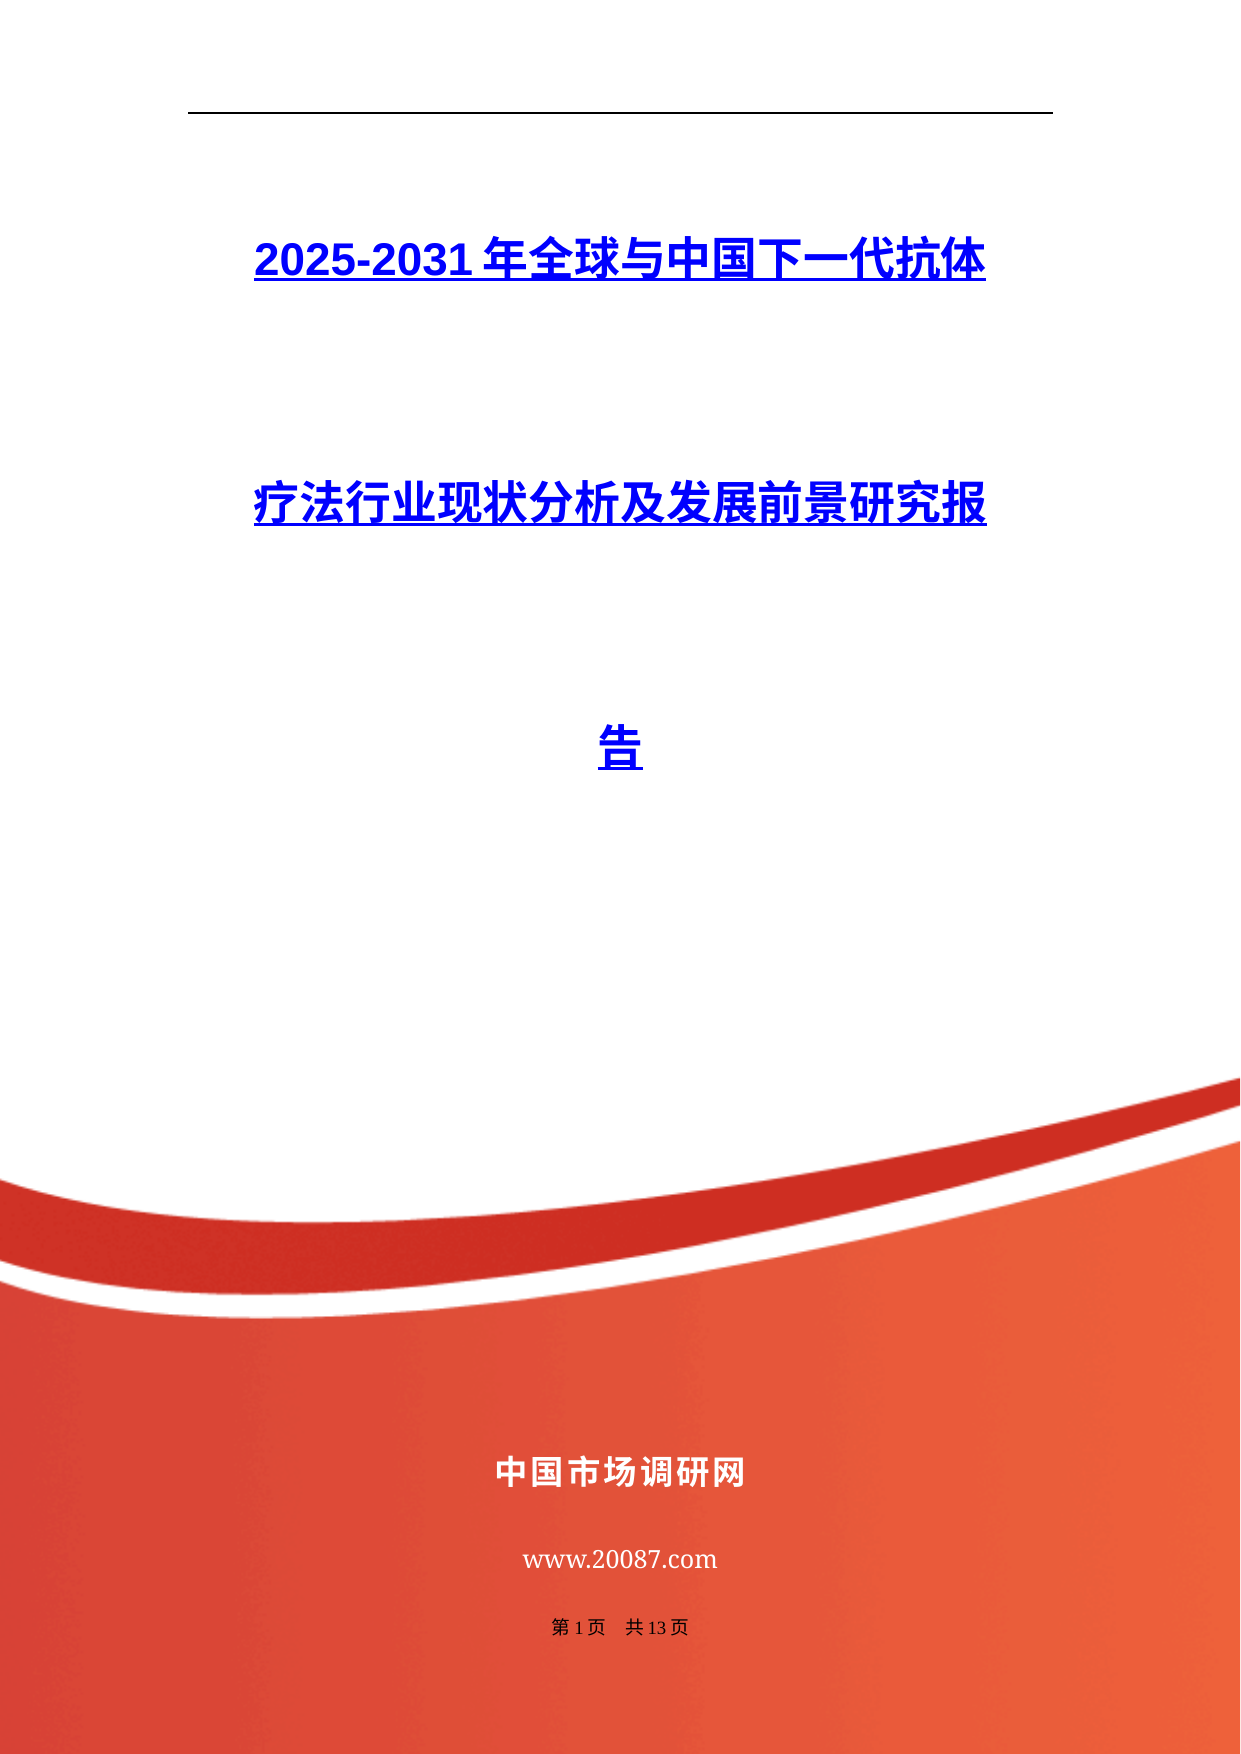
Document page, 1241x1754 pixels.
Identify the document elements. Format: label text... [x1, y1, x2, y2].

table_header 2025-2031年全球与中国下一代抗体疗法行业现状分析及发展前景研究报告 [188, 207, 1053, 871]
subtitle 中国市场调研网 [187, 1437, 1053, 1502]
picture [0, 1006, 1241, 1754]
text www.20087.com [187, 1526, 1053, 1591]
